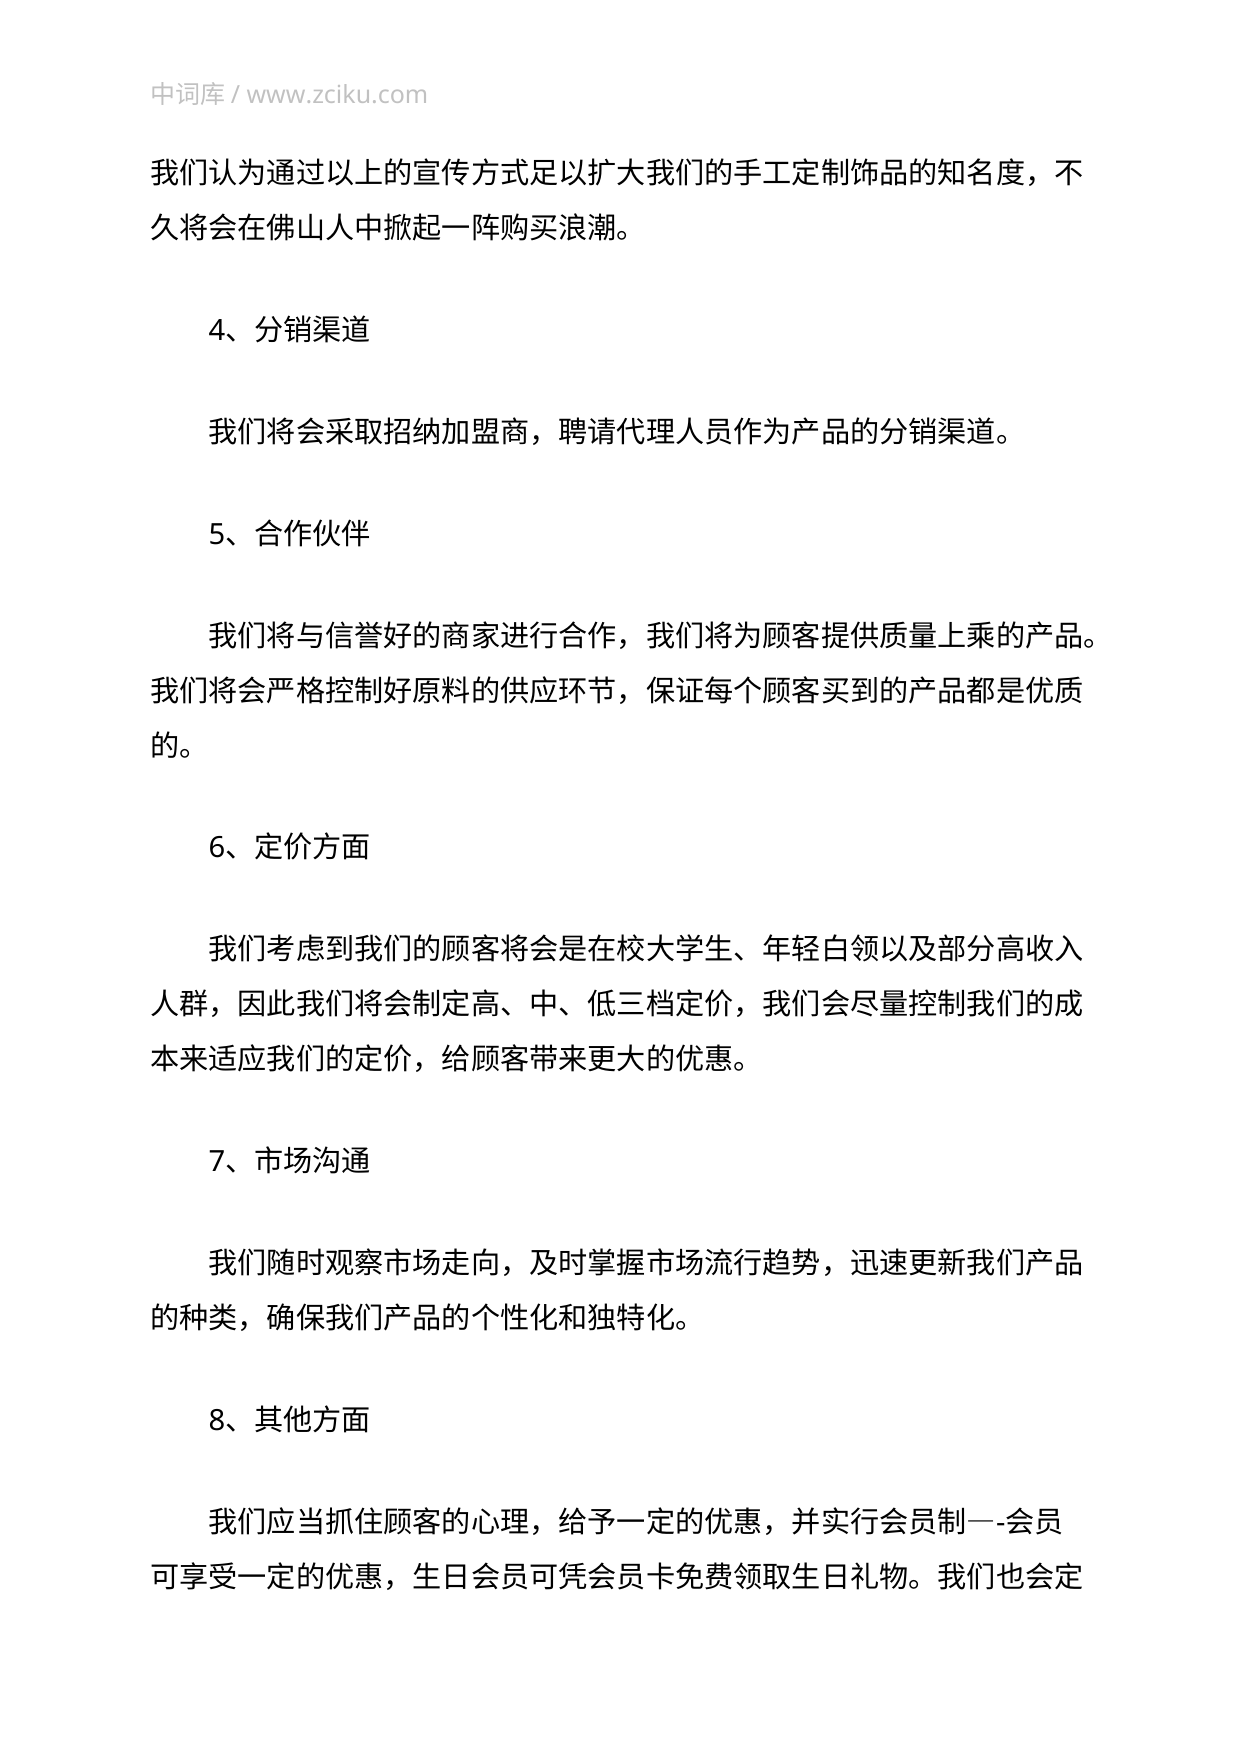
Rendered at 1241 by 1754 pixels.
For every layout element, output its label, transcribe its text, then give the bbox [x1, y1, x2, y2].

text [150, 1498, 1090, 1595]
text 我们将会采取招纳加盟商，聘请代理人员作为产品的分销渠道。 [150, 409, 1090, 451]
text 我们考虑到我们的顾客将会是在校大学生、年轻白领以及部分高收入人群，因此我们将会制定高、中、低三档定价，我们会尽量控制我们的成本来适应我们的定价，给顾客带来更大的优惠。 [150, 926, 1090, 1078]
text 8、其他方面 [150, 1396, 1090, 1438]
text 4、分销渠道 [150, 307, 1090, 349]
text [150, 150, 1090, 247]
text 5、合作伙伴 [150, 510, 1090, 553]
text 6、定价方面 [150, 824, 1090, 866]
text 我们将与信誉好的商家进行合作，我们将为顾客提供质量上乘的产品。我们将会严格控制好原料的供应环节，保证每个顾客买到的产品都是优质的。 [150, 612, 1090, 764]
text 7、市场沟通 [150, 1137, 1090, 1180]
text 我们随时观察市场走向，及时掌握市场流行趋势，迅速更新我们产品的种类，确保我们产品的个性化和独特化。 [150, 1239, 1090, 1337]
